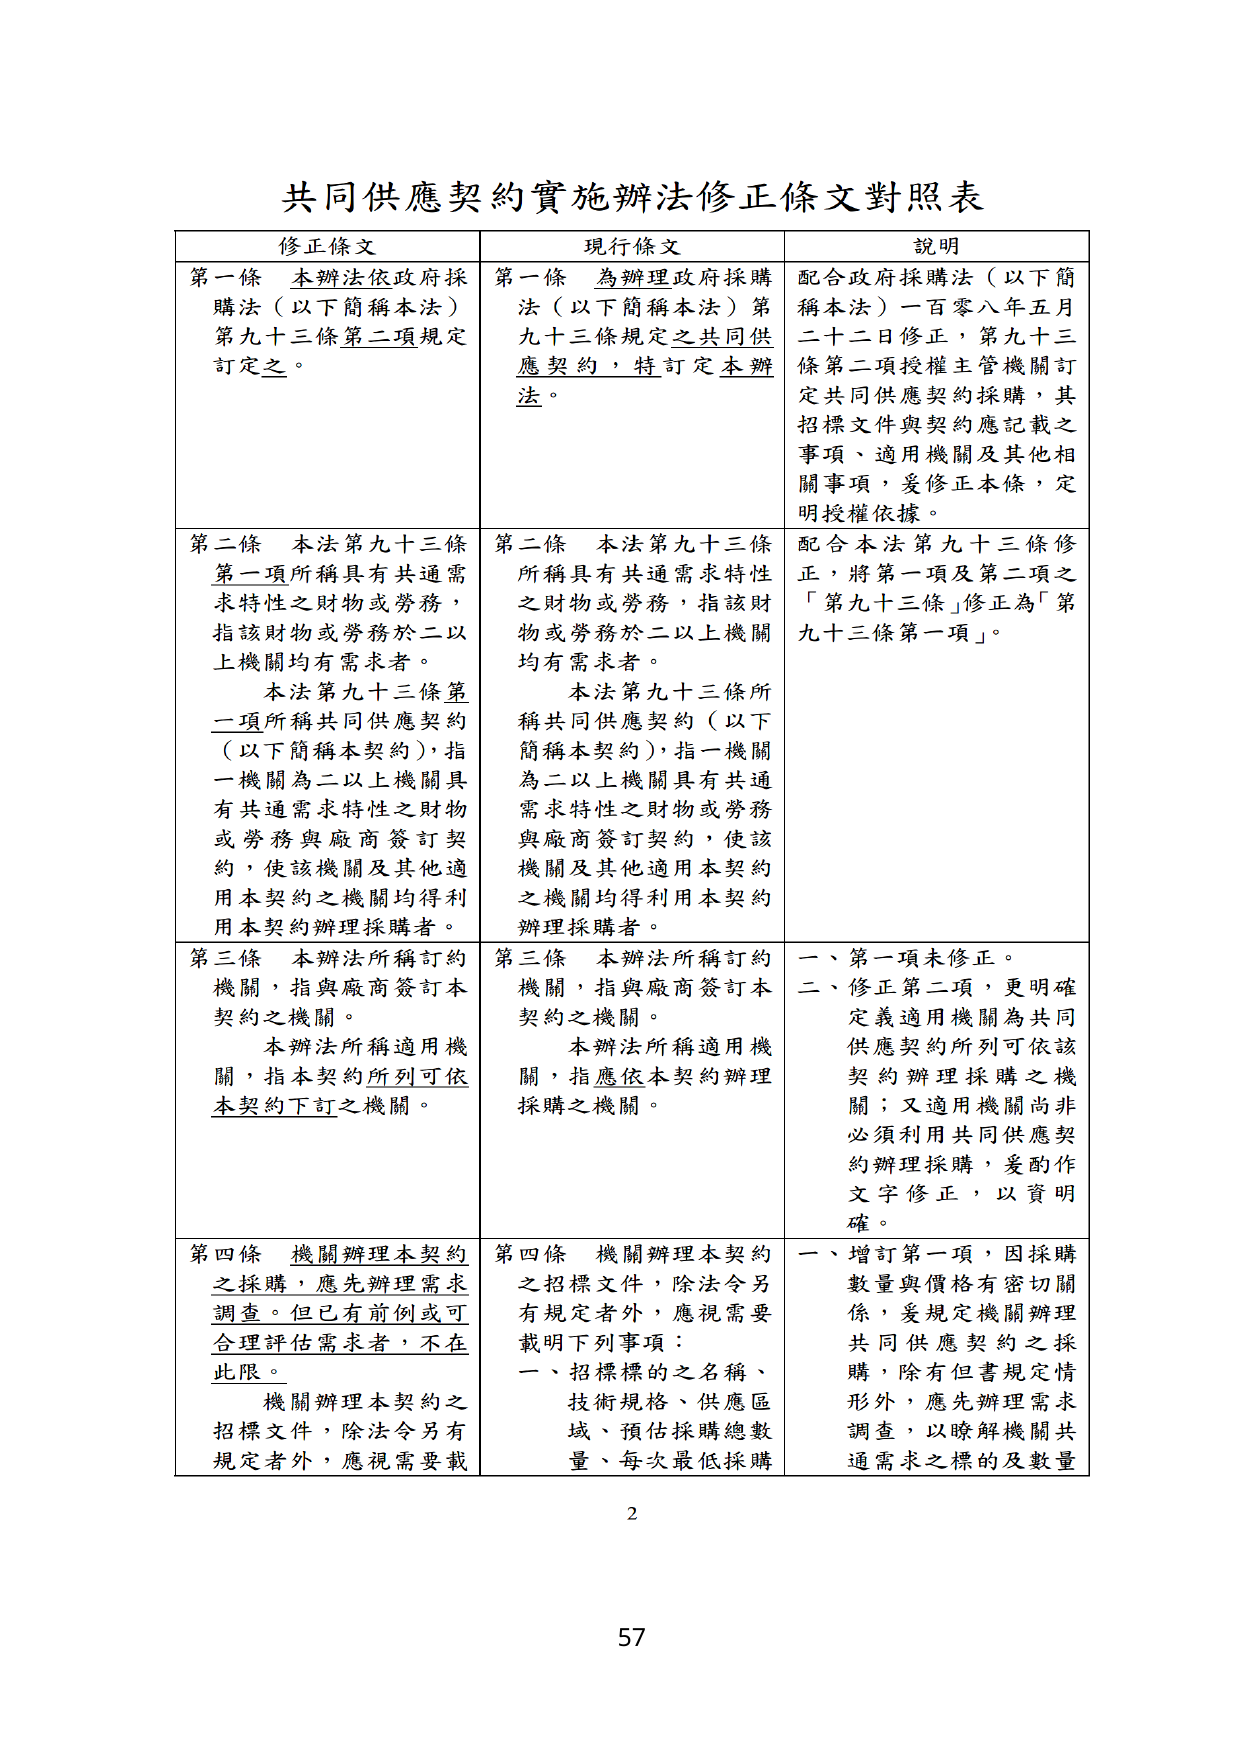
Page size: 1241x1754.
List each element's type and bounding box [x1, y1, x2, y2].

picture [171, 177, 1095, 1526]
